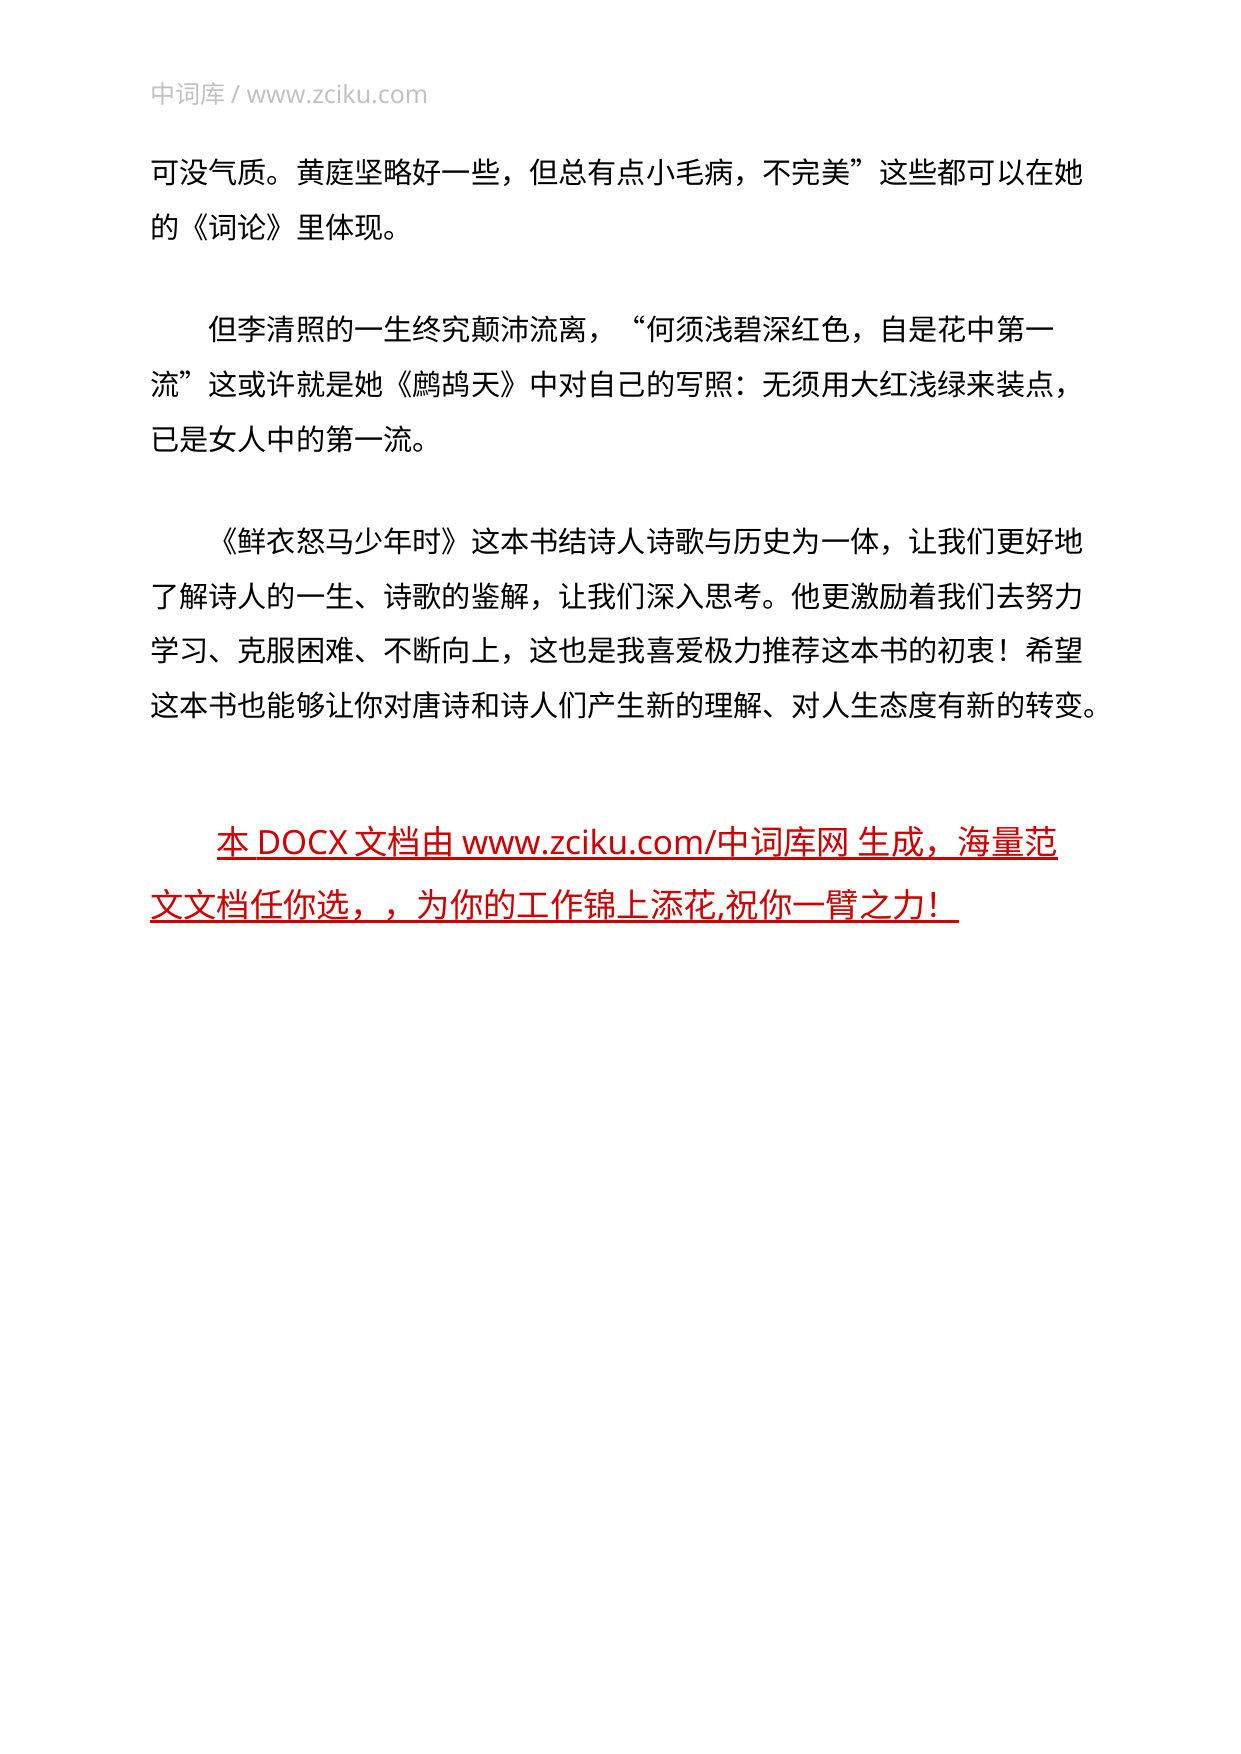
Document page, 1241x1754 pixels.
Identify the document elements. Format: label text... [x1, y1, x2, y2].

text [150, 150, 1090, 247]
text 本DOCX文档由 www.zciku.com/中词库网 生成，海量范文文档任你选，，为你的工作锦上添花,祝你一臂之力！ [150, 816, 1090, 927]
text 但李清照的一生终究颠沛流离，“何须浅碧深红色，自是花中第一流”这或许就是她《鹧鸪天》中对自己的写照：无须用大红浅绿来装点，已是女人中的第一流。 [150, 307, 1090, 459]
text 《鲜衣怒马少年时》这本书结诗人诗歌与历史为一体，让我们更好地了解诗人的一生、诗歌的鉴解，让我们深入思考。他更激励着我们去努力学习、克服困难、不断向上，这也是我喜爱极力推荐这本书的初衷！希望这本书也能够让你对唐诗和诗人们产生新的理解、对人生态度有新的转变。 [150, 518, 1090, 725]
